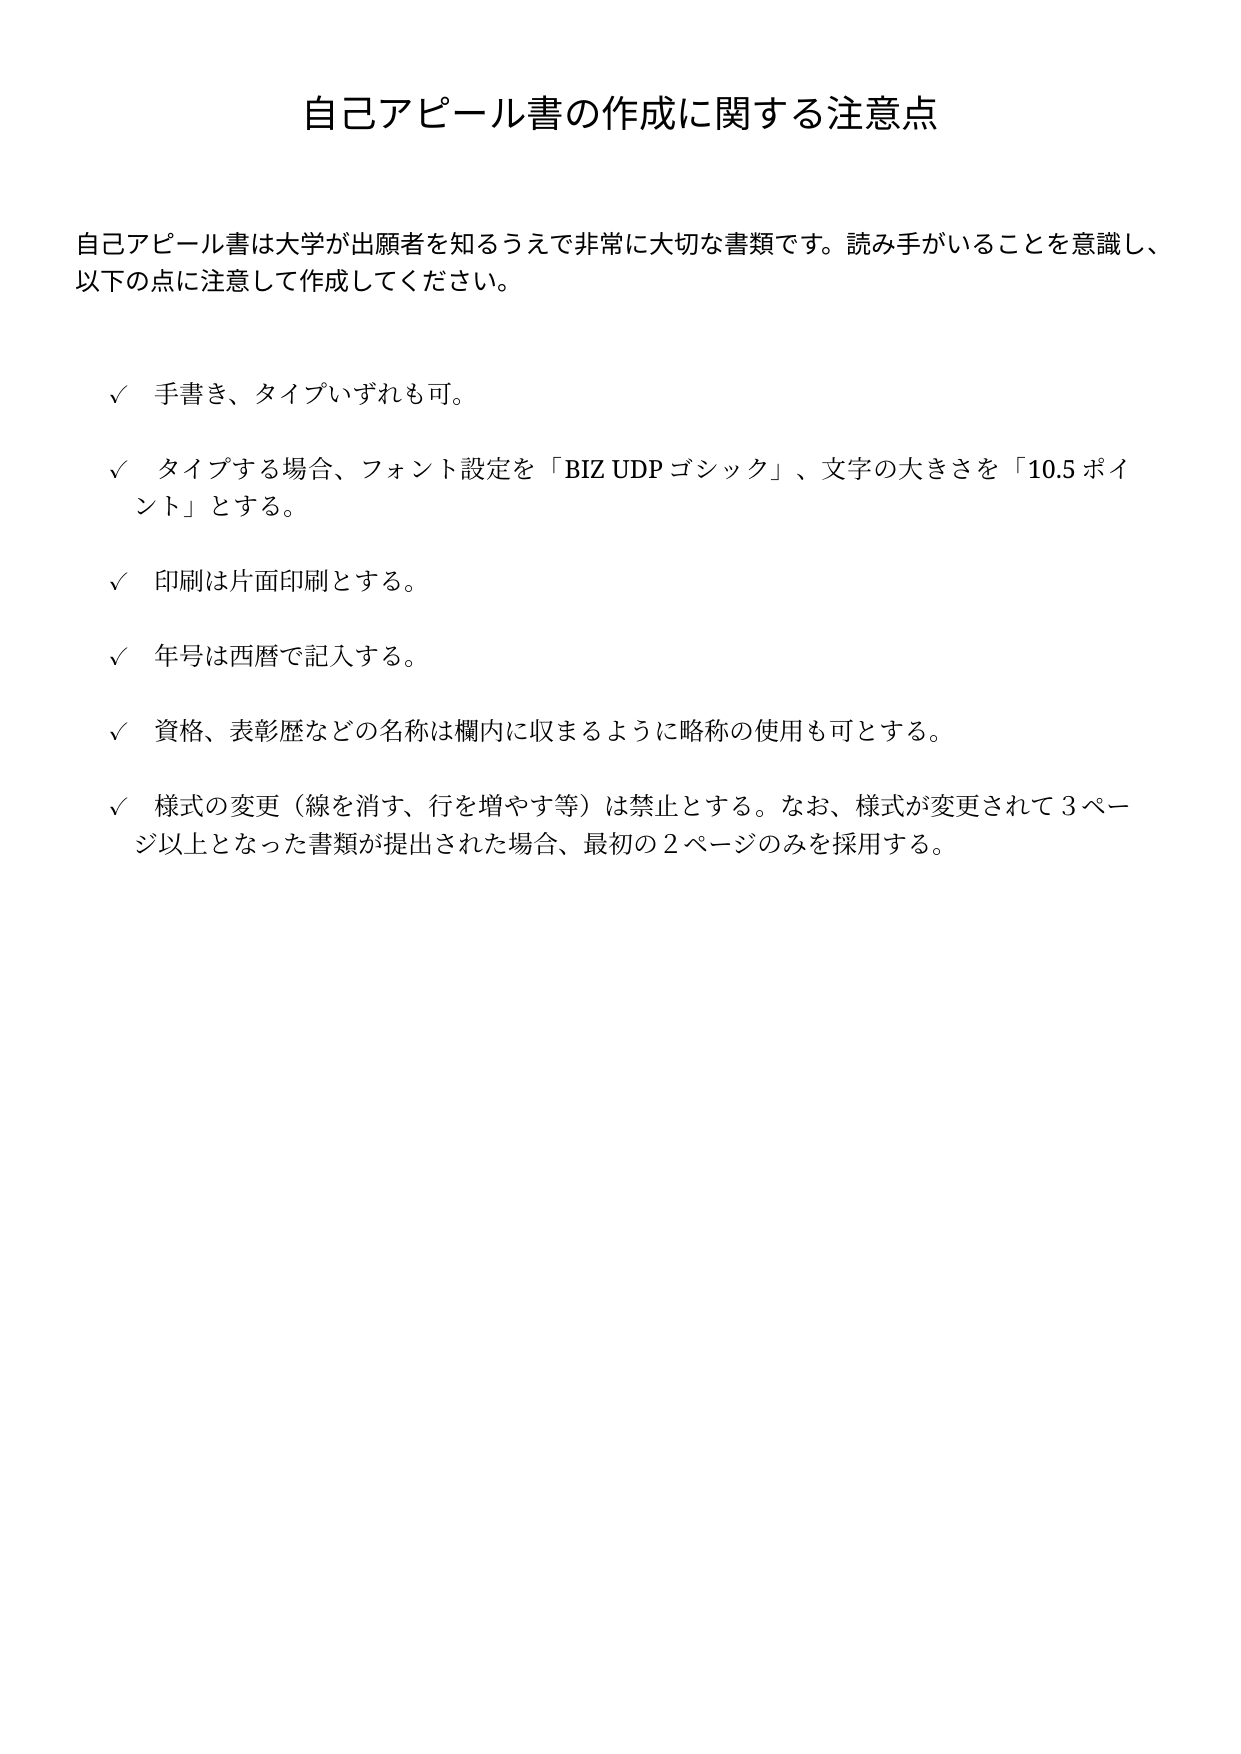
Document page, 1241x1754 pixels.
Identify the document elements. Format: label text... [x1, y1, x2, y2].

text 自己アピール書の作成に関する注意点 [75, 74, 1165, 149]
text ✓ 印刷は片面印刷とする。 [108, 561, 1132, 599]
text ✓ 年号は西暦で記入する。 [108, 636, 1132, 674]
text ✓ 手書き、タイプいずれも可。 [108, 374, 1132, 411]
text 自己アピール書は大学が出願者を知るうえで非常に大切な書類です。読み手がいることを意識し、以下の点に注意して作成してください。 [75, 224, 1165, 299]
text ✓ タイプする場合、フォント設定を「BIZ UDPゴシック」、文字の大きさを「10.5ポイント」とする。 [108, 449, 1132, 524]
text ✓ 資格、表彰歴などの名称は欄内に収まるように略称の使用も可とする。 [108, 711, 1132, 749]
text ✓ 様式の変更（線を消す、行を増やす等）は禁止とする。なお、様式が変更されて３ページ以上となった書類が提出された場合、最初の２ページのみを採用する。 [108, 786, 1132, 861]
